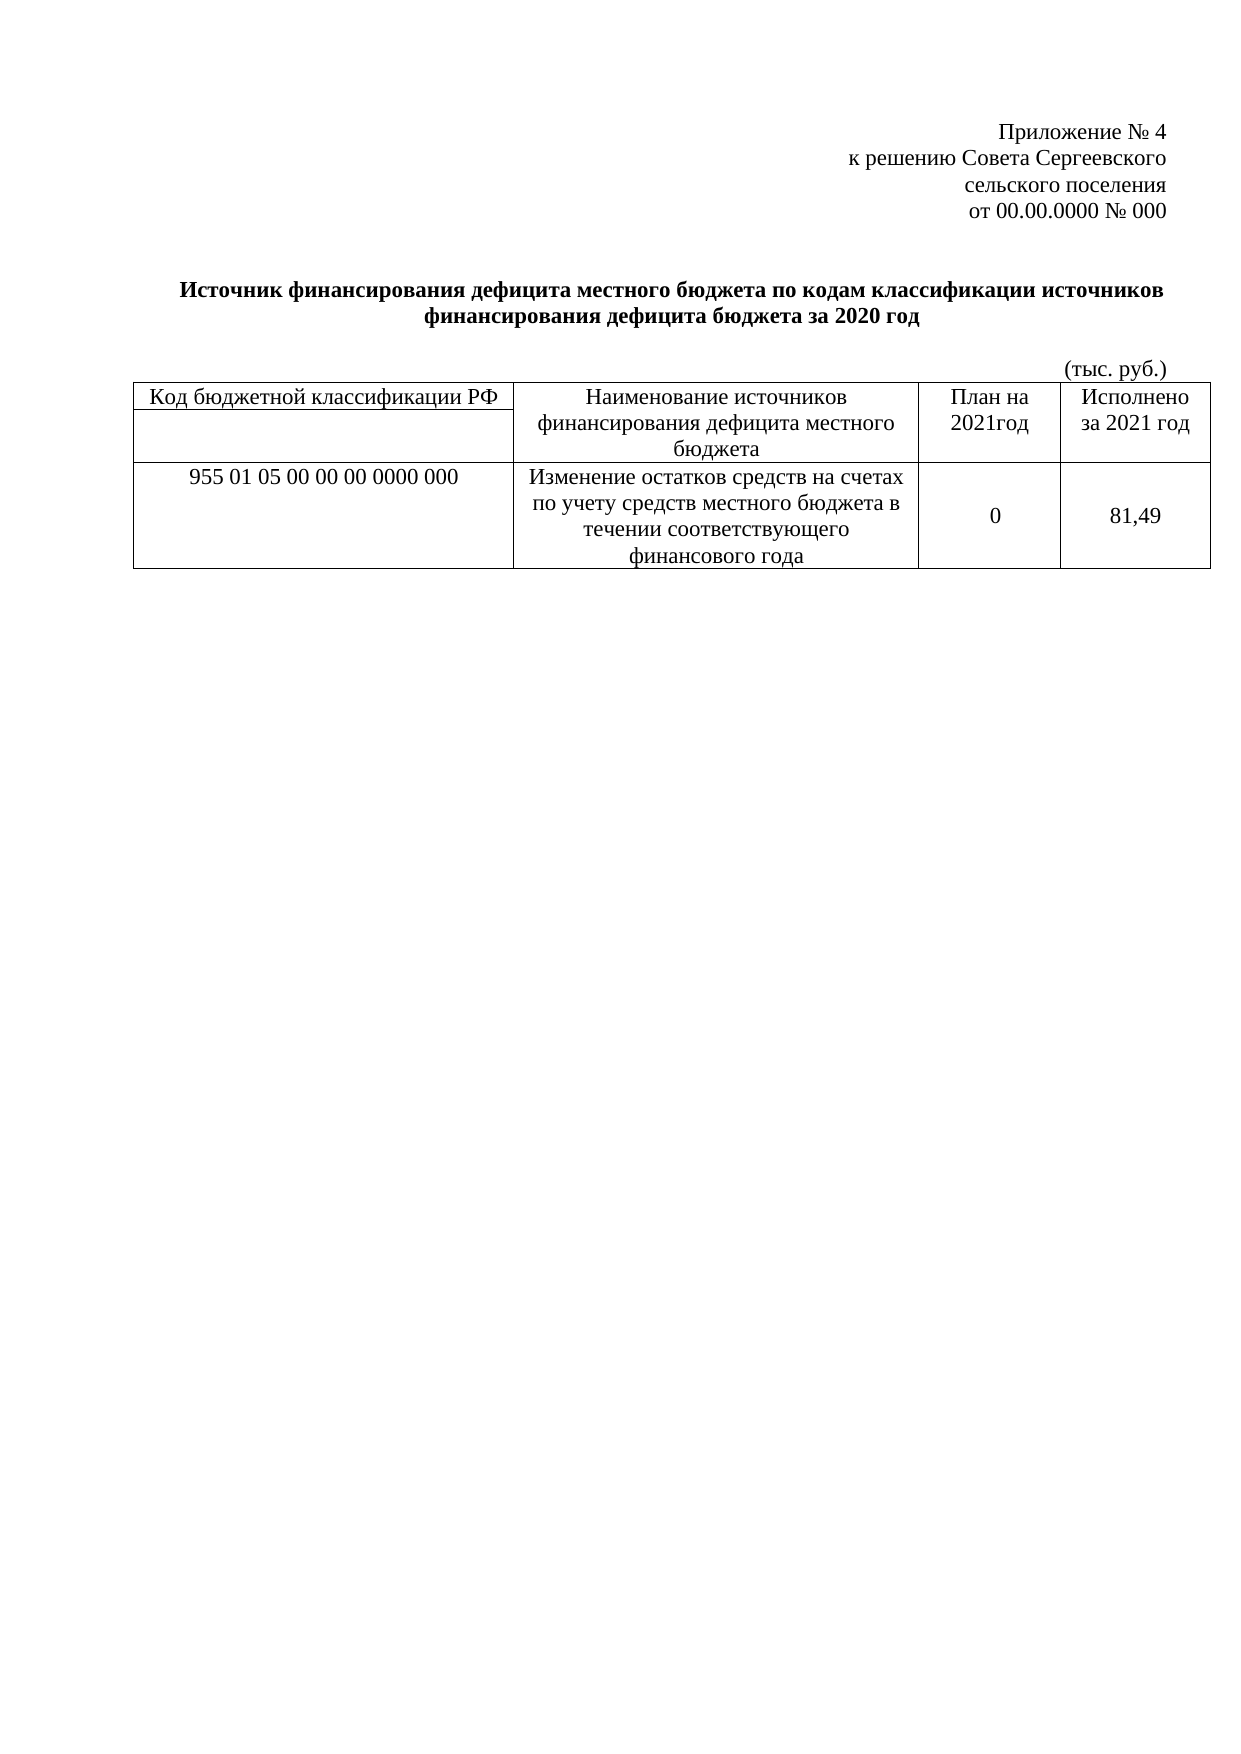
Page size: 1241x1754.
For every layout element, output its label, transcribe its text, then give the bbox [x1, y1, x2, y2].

text от 00.00.0000 № 000 [177, 197, 1167, 223]
table_cell 0 [919, 463, 1060, 568]
table_cell 955 01 05 00 00 00 0000 000 [134, 463, 513, 568]
table_cell 81,49 [1061, 463, 1210, 568]
table_header План на 2021год [919, 383, 1060, 462]
table_cell [134, 410, 513, 462]
table_header Код бюджетной классификации РФ [134, 383, 513, 409]
table_header Наименование источников финансирования дефицита местного бюджета [514, 383, 918, 462]
text Приложение № 4 [177, 118, 1167, 144]
table_cell Изменение остатков средств на счетах по учету средств местного бюджета в течении соответствующего финансового года [514, 463, 918, 568]
text сельского поселения [177, 171, 1167, 197]
text (тыс. руб.) [177, 355, 1167, 382]
text Источник финансирования дефицита местного бюджета по кодам классификации источников финансирования дефицита бюджета за 2020 год [177, 276, 1167, 329]
text к решению Совета Сергеевского [177, 144, 1167, 171]
table_header Исполнено за 2021 год [1061, 383, 1210, 462]
